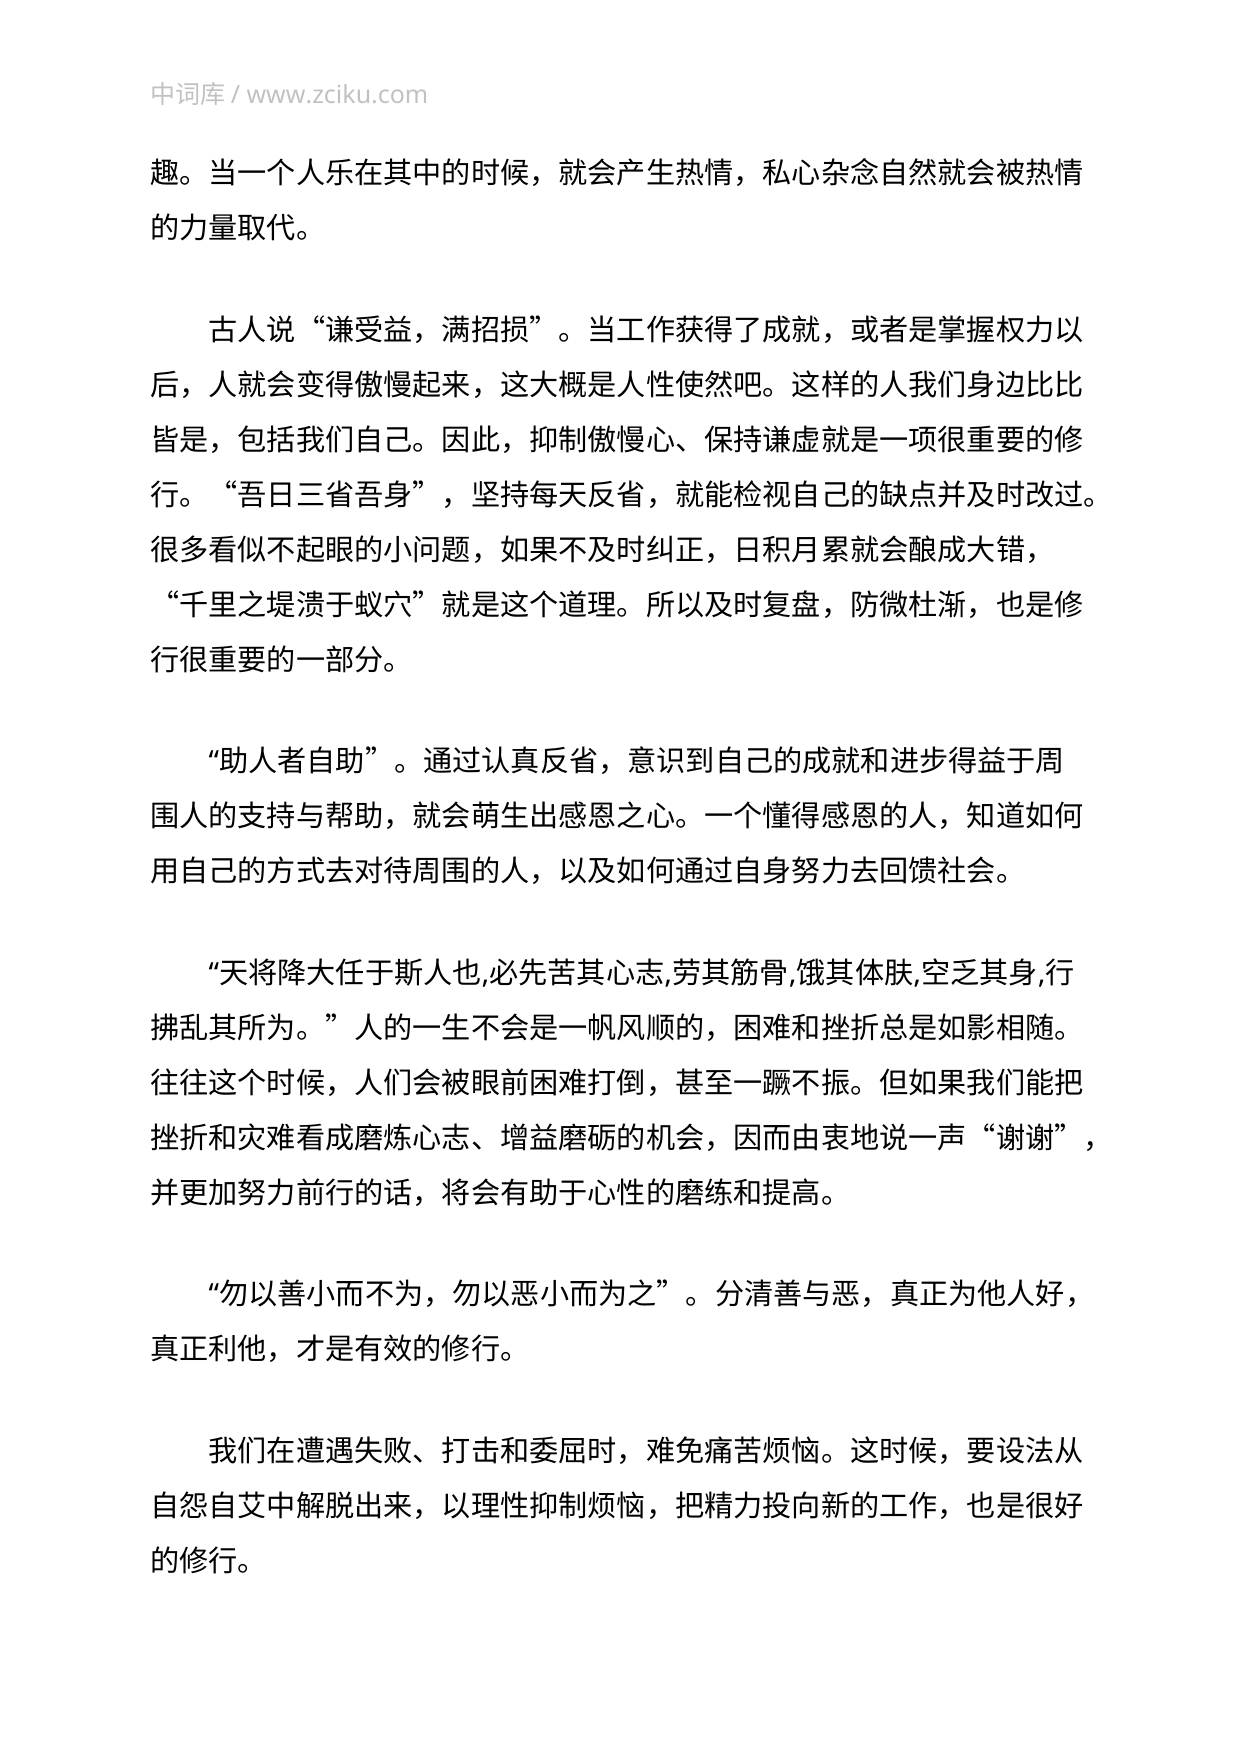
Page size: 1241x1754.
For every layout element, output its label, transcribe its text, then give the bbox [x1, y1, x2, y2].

text “勿以善小而不为，勿以恶小而为之”。分清善与恶，真正为他人好，真正利他，才是有效的修行。 [150, 1271, 1090, 1368]
text “助人者自助”。通过认真反省，意识到自己的成就和进步得益于周围人的支持与帮助，就会萌生出感恩之心。一个懂得感恩的人，知道如何用自己的方式去对待周围的人，以及如何通过自身努力去回馈社会。 [150, 738, 1090, 890]
text 我们在遭遇失败、打击和委屈时，难免痛苦烦恼。这时候，要设法从自怨自艾中解脱出来，以理性抑制烦恼，把精力投向新的工作，也是很好的修行。 [150, 1428, 1090, 1580]
text “天将降大任于斯人也,必先苦其心志,劳其筋骨,饿其体肤,空乏其身,行拂乱其所为。”人的一生不会是一帆风顺的，困难和挫折总是如影相随。往往这个时候，人们会被眼前困难打倒，甚至一蹶不振。但如果我们能把挫折和灾难看成磨炼心志、增益磨砺的机会，因而由衷地说一声“谢谢”，并更加努力前行的话，将会有助于心性的磨练和提高。 [150, 949, 1090, 1211]
text 古人说“谦受益，满招损”。当工作获得了成就，或者是掌握权力以后，人就会变得傲慢起来，这大概是人性使然吧。这样的人我们身边比比皆是，包括我们自己。因此，抑制傲慢心、保持谦虚就是一项很重要的修行。“吾日三省吾身”，坚持每天反省，就能检视自己的缺点并及时改过。很多看似不起眼的小问题，如果不及时纠正，日积月累就会酿成大错，“千里之堤溃于蚁穴”就是这个道理。所以及时复盘，防微杜渐，也是修行很重要的一部分。 [150, 307, 1090, 678]
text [150, 150, 1090, 247]
